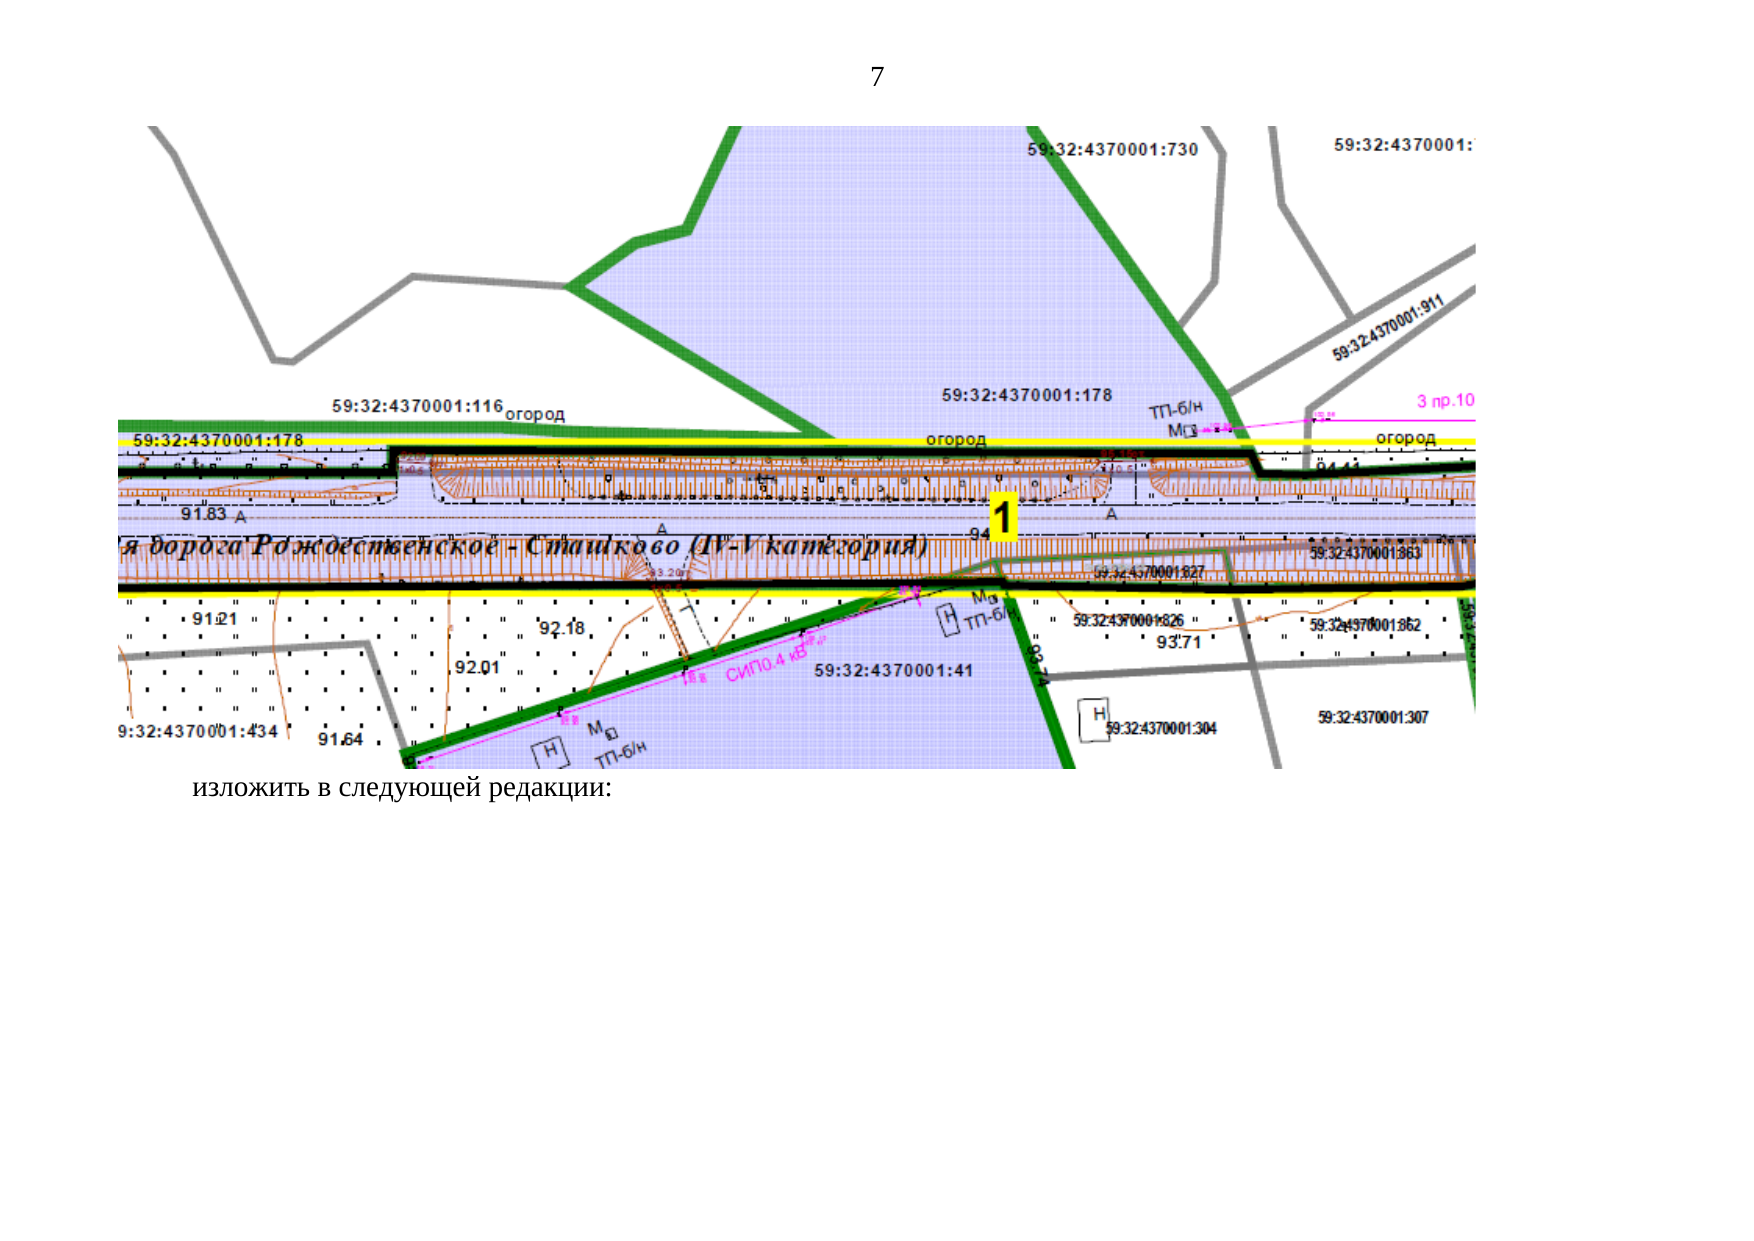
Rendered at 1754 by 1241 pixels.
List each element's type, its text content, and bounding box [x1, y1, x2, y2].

text изложить в следующей редакции: [118, 769, 1636, 802]
picture [118, 126, 1476, 769]
